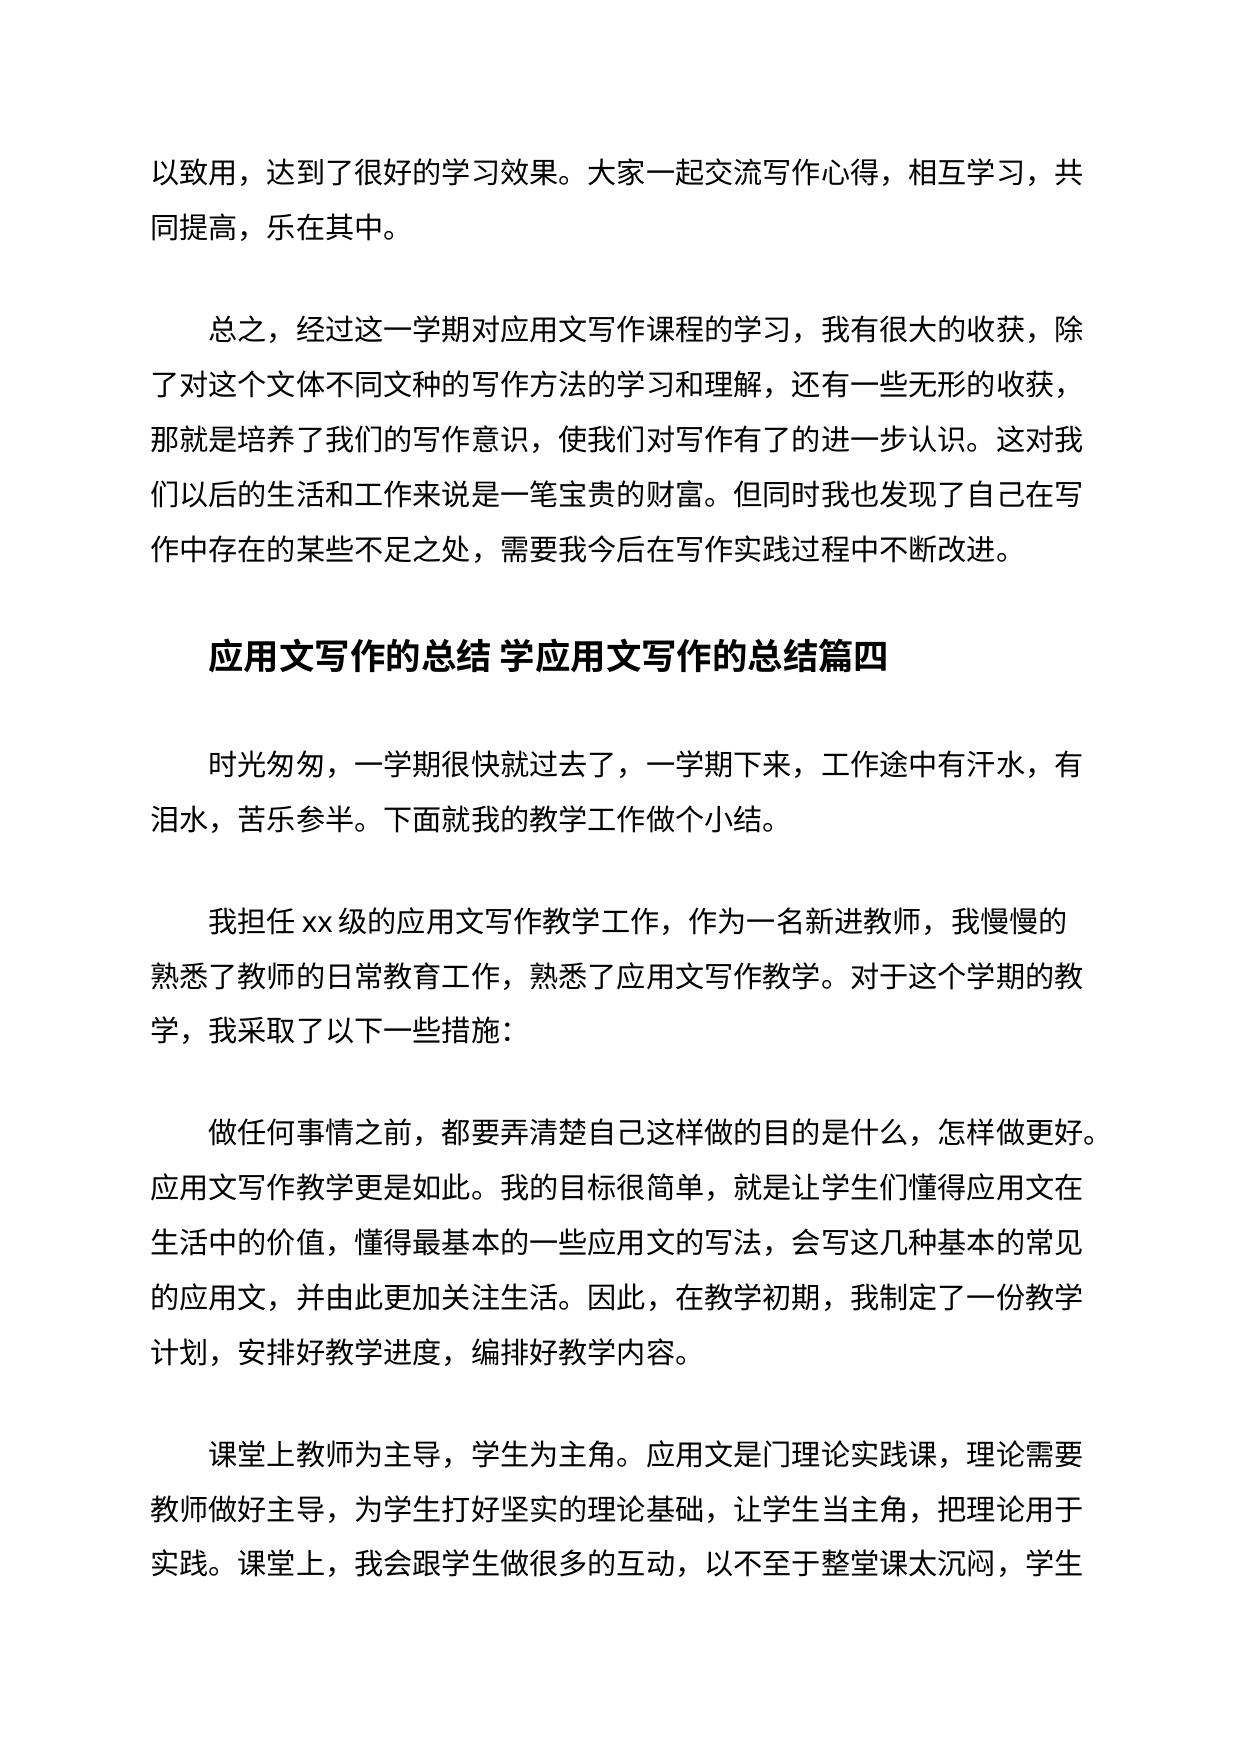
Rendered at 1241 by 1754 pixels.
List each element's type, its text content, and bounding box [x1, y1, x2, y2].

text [150, 150, 1090, 247]
text 做任何事情之前，都要弄清楚自己这样做的目的是什么，怎样做更好。应用文写作教学更是如此。我的目标很简单，就是让学生们懂得应用文在生活中的价值，懂得最基本的一些应用文的写法，会写这几种基本的常见的应用文，并由此更加关注生活。因此，在教学初期，我制定了一份教学计划，安排好教学进度，编排好教学内容。 [150, 1110, 1090, 1372]
text 时光匆匆，一学期很快就过去了，一学期下来，工作途中有汗水，有泪水，苦乐参半。下面就我的教学工作做个小结。 [150, 741, 1090, 839]
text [150, 1431, 1090, 1583]
text 总之，经过这一学期对应用文写作课程的学习，我有很大的收获，除了对这个文体不同文种的写作方法的学习和理解，还有一些无形的收获，那就是培养了我们的写作意识，使我们对写作有了的进一步认识。这对我们以后的生活和工作来说是一笔宝贵的财富。但同时我也发现了自己在写作中存在的某些不足之处，需要我今后在写作实践过程中不断改进。 [150, 307, 1090, 568]
text 应用文写作的总结 学应用文写作的总结篇四 [150, 628, 1090, 679]
text 我担任xx级的应用文写作教学工作，作为一名新进教师，我慢慢的熟悉了教师的日常教育工作，熟悉了应用文写作教学。对于这个学期的教学，我采取了以下一些措施： [150, 898, 1090, 1050]
